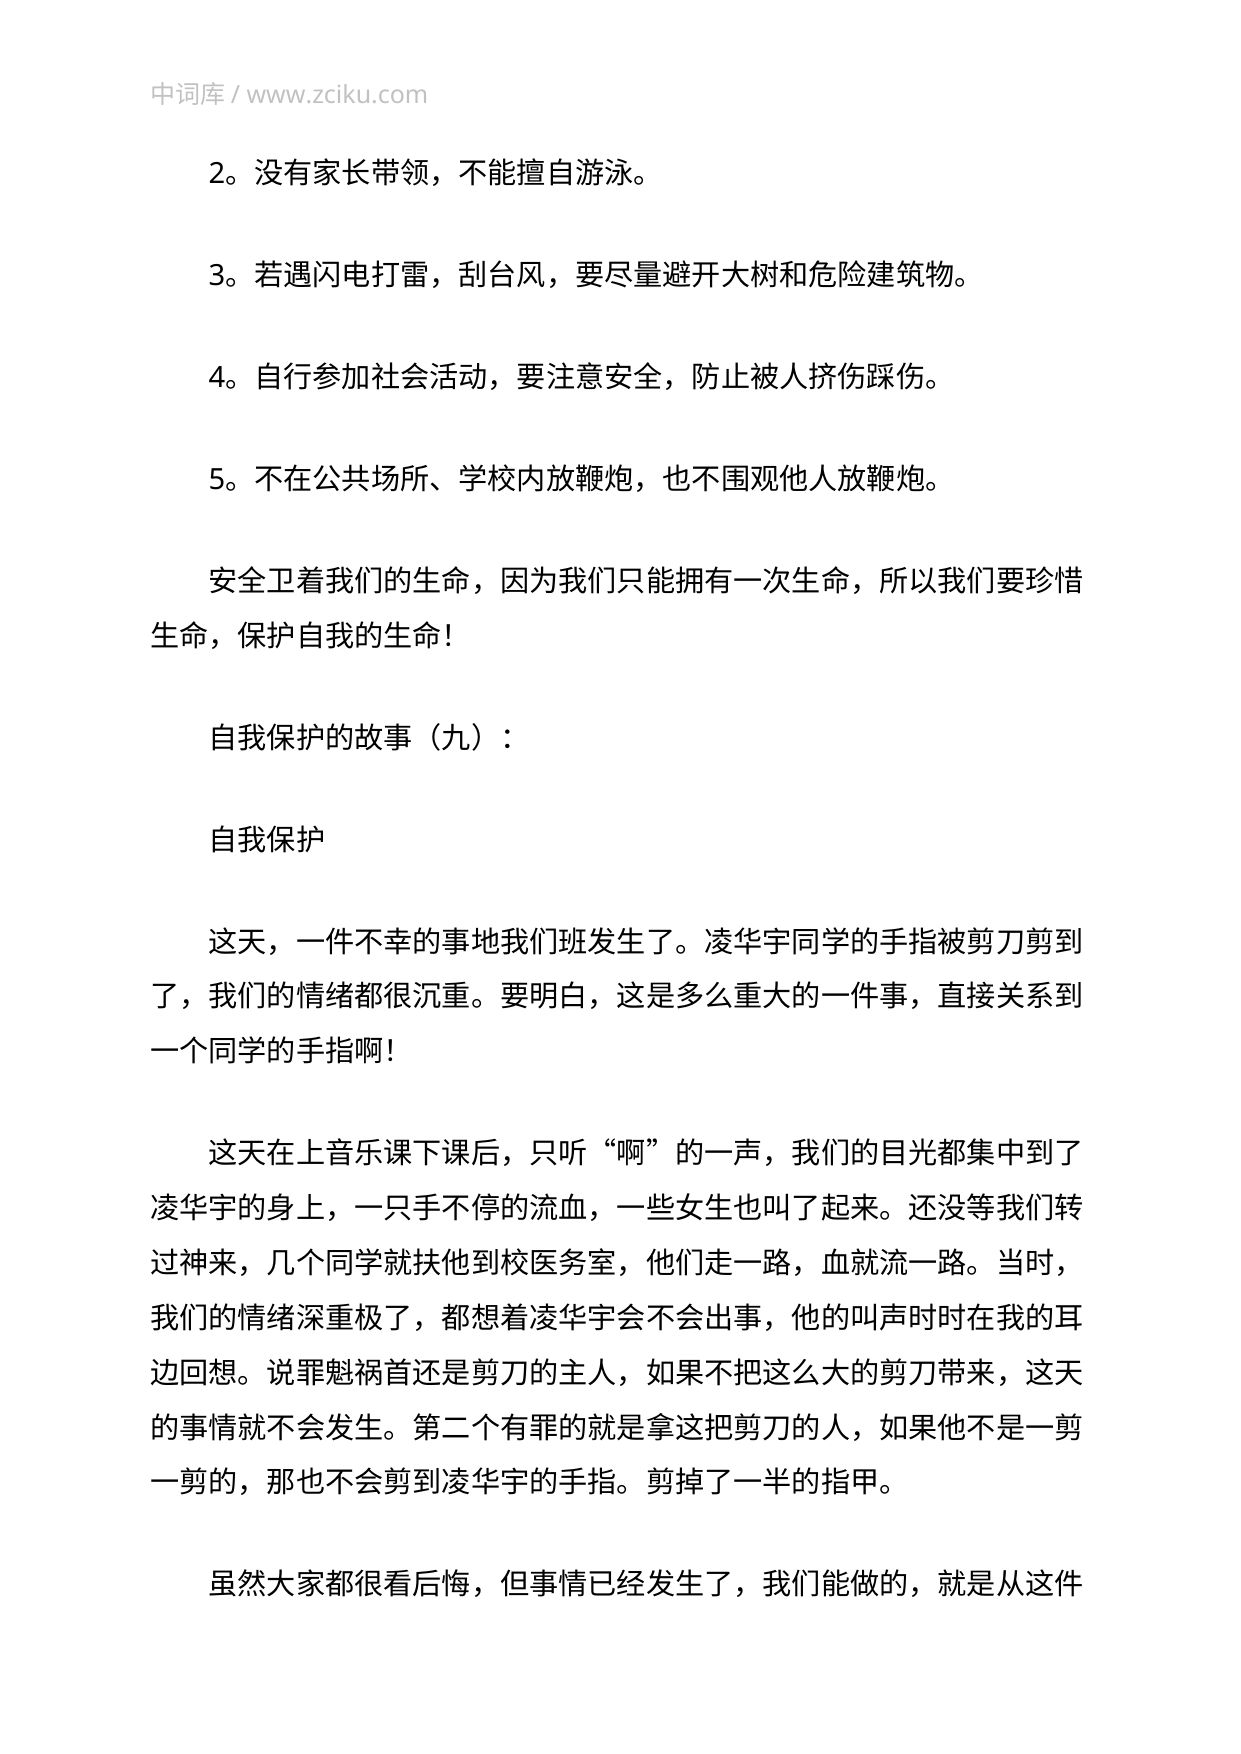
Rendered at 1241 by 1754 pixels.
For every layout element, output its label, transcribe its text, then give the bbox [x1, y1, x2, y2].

text 5。不在公共场所、学校内放鞭炮，也不围观他人放鞭炮。 [150, 456, 1090, 498]
text 4。自行参加社会活动，要注意安全，防止被人挤伤踩伤。 [150, 354, 1090, 396]
text 自我保护的故事（九）： [150, 714, 1090, 757]
text 自我保护 [150, 816, 1090, 859]
text 3。若遇闪电打雷，刮台风，要尽量避开大树和危险建筑物。 [150, 252, 1090, 294]
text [150, 1561, 1090, 1603]
text 这天，一件不幸的事地我们班发生了。凌华宇同学的手指被剪刀剪到了，我们的情绪都很沉重。要明白，这是多么重大的一件事，直接关系到一个同学的手指啊！ [150, 918, 1090, 1070]
text 2。没有家长带领，不能擅自游泳。 [150, 150, 1090, 192]
text 安全卫着我们的生命，因为我们只能拥有一次生命，所以我们要珍惜生命，保护自我的生命！ [150, 558, 1090, 655]
text 这天在上音乐课下课后，只听“啊”的一声，我们的目光都集中到了凌华宇的身上，一只手不停的流血，一些女生也叫了起来。还没等我们转过神来，几个同学就扶他到校医务室，他们走一路，血就流一路。当时，我们的情绪深重极了，都想着凌华宇会不会出事，他的叫声时时在我的耳边回想。说罪魁祸首还是剪刀的主人，如果不把这么大的剪刀带来，这天的事情就不会发生。第二个有罪的就是拿这把剪刀的人，如果他不是一剪一剪的，那也不会剪到凌华宇的手指。剪掉了一半的指甲。 [150, 1130, 1090, 1501]
